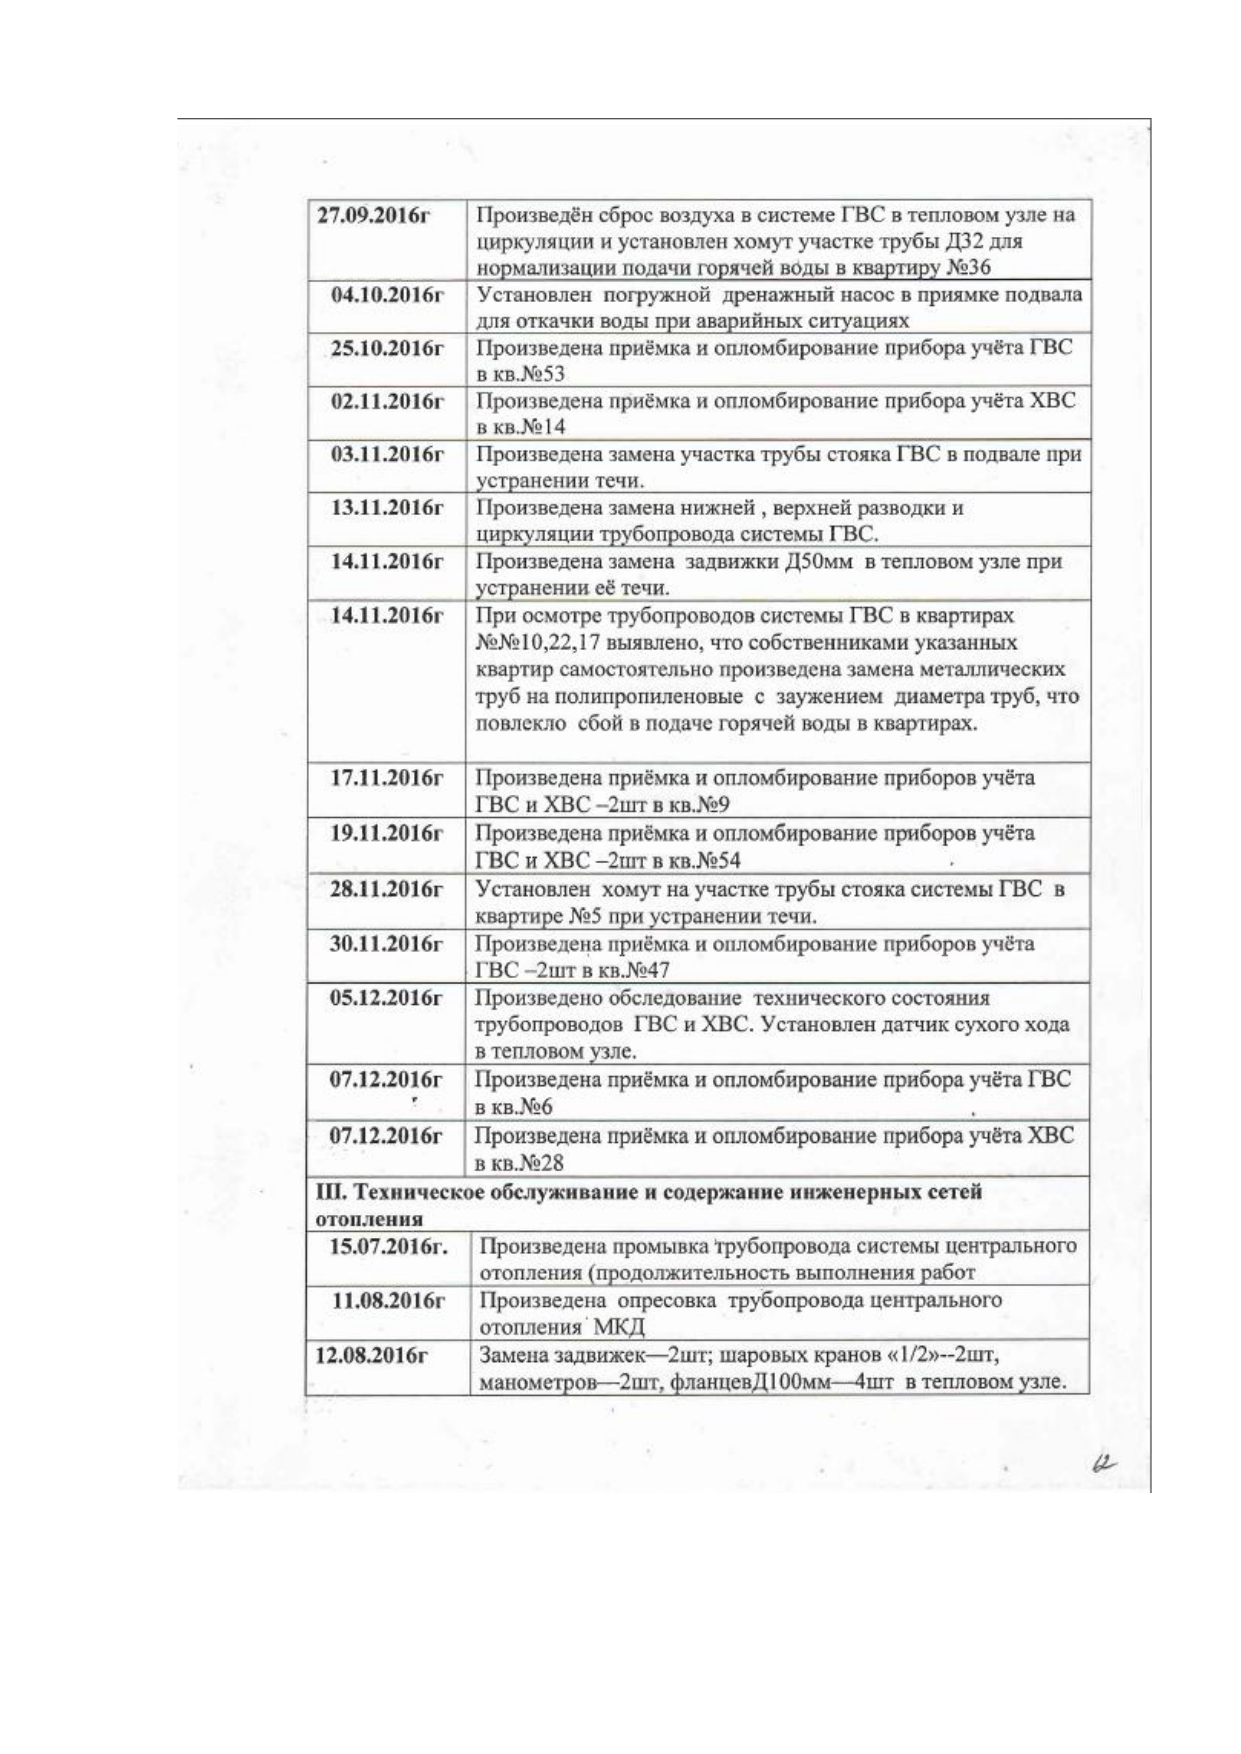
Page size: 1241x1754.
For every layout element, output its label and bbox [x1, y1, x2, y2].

picture [177, 118, 1152, 1493]
